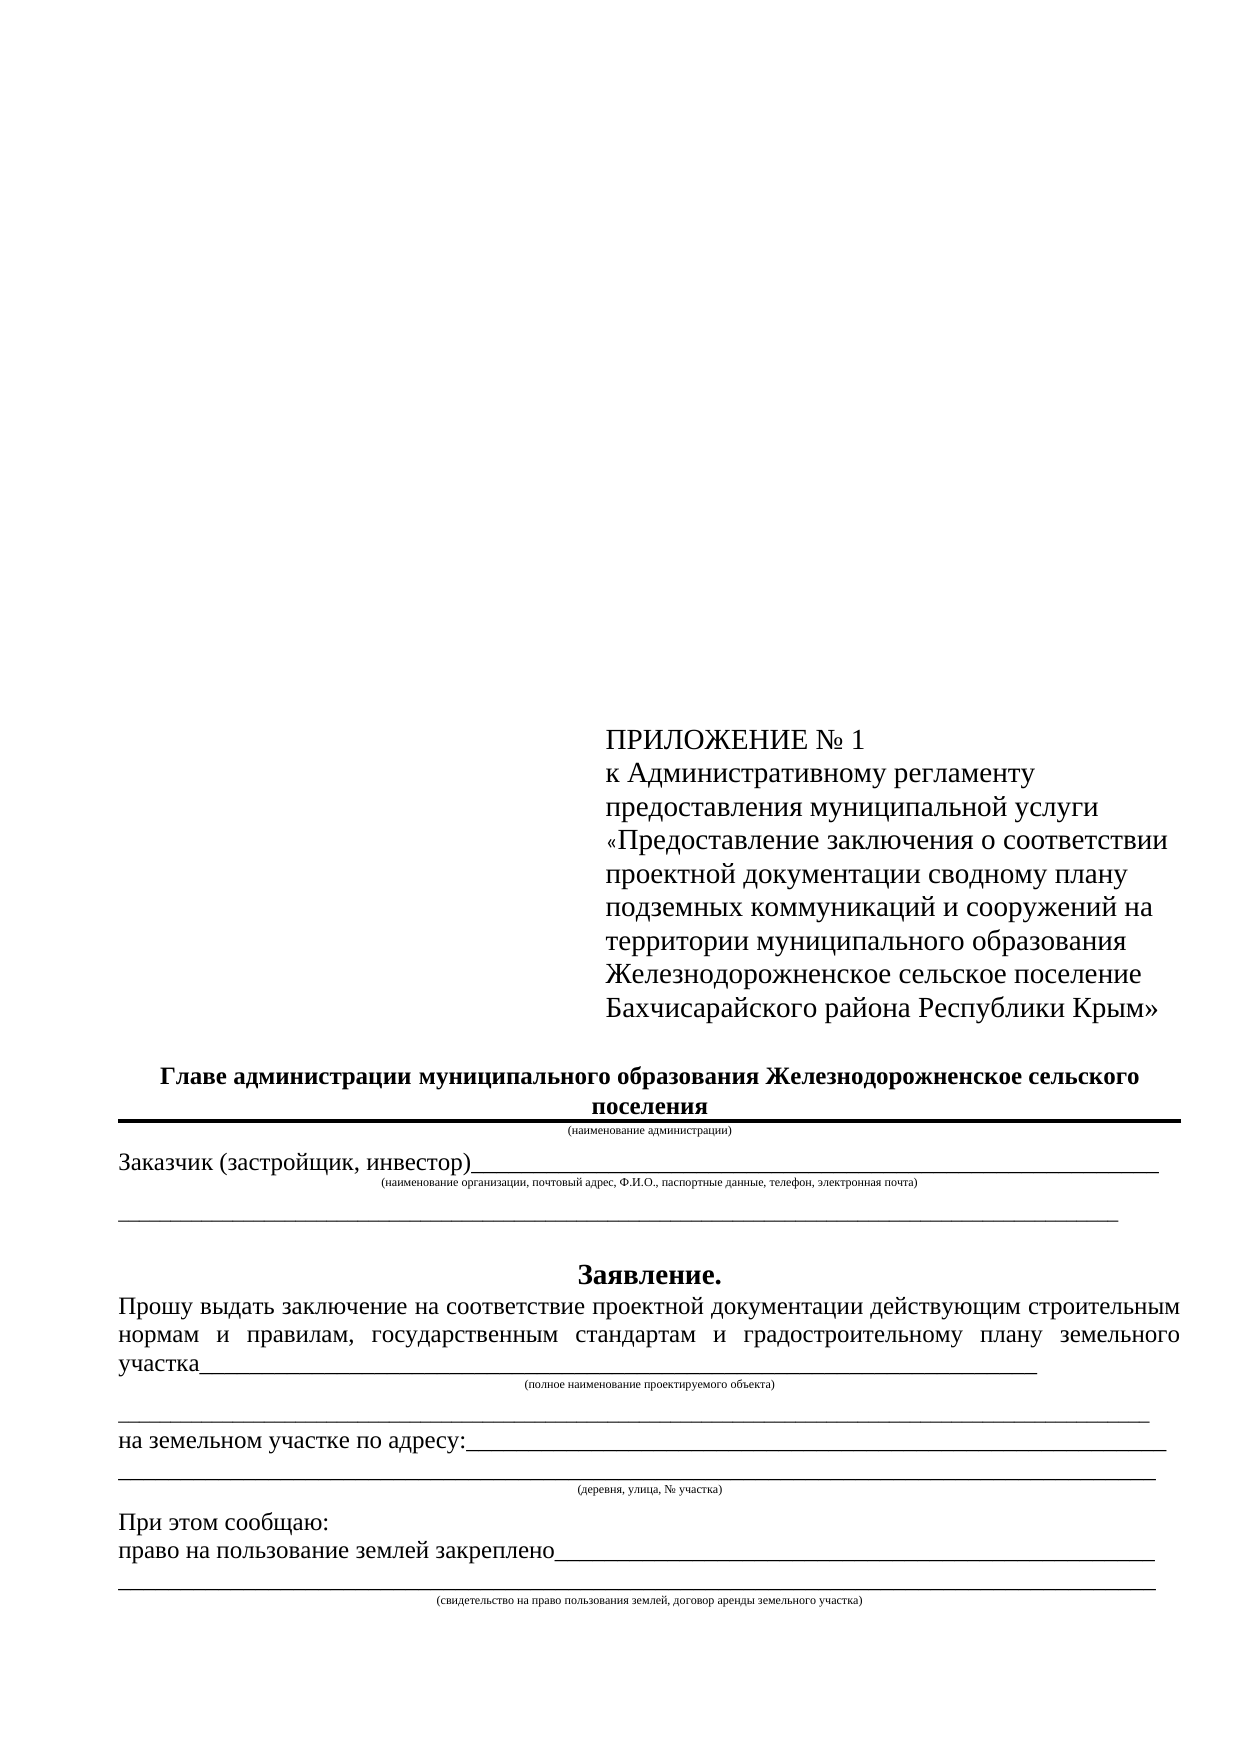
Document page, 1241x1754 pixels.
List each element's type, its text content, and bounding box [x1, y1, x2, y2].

text к Административному регламенту предоставления муниципальной услуги «Предоставление заключения о соответствии проектной документации сводному плану подземных коммуникаций и сооружений на территории муниципального образования Железнодорожненское сельское поселение Бахчисарайского района Республики Крым» [605, 755, 1181, 1024]
text (деревня, улица, № участка) [118, 1483, 1181, 1507]
text ___________________________________________________________________________________________________ [118, 1401, 1181, 1425]
text (полное наименование проектируемого объекта) [118, 1377, 1181, 1401]
text (наименование организации, почтовый адрес, Ф.И.О., паспортные данные, телефон, электронная почта) [118, 1176, 1181, 1199]
text право на пользование землей закреплено________________________________________________ [118, 1535, 1181, 1564]
text Заказчик (застройщик, инвестор)_______________________________________________________ [118, 1147, 1181, 1176]
text ___________________________________________________________________________________ [118, 1454, 1181, 1483]
text При этом сообщаю: [118, 1507, 1181, 1535]
text Главе администрации муниципального образования Железнодорожненское сельского поселения [118, 1057, 1181, 1119]
text Прошу выдать заключение на соответствие проектной документации действующим строительным нормам и правилам, государственным стандартам и градостроительному плану земельного участка___________________________________________________________________ [118, 1291, 1181, 1377]
text (наименование администрации) [118, 1123, 1181, 1147]
text на земельном участке по адресу:________________________________________________________ [118, 1425, 1181, 1454]
text Заявление. [118, 1257, 1181, 1291]
text ________________________________________________________________________________________________ [118, 1199, 1181, 1224]
text (свидетельство на право пользования землей, договор аренды земельного участка) [118, 1593, 1181, 1617]
text ПРИЛОЖЕНИЕ № 1 [605, 722, 1181, 755]
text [118, 1564, 1181, 1593]
